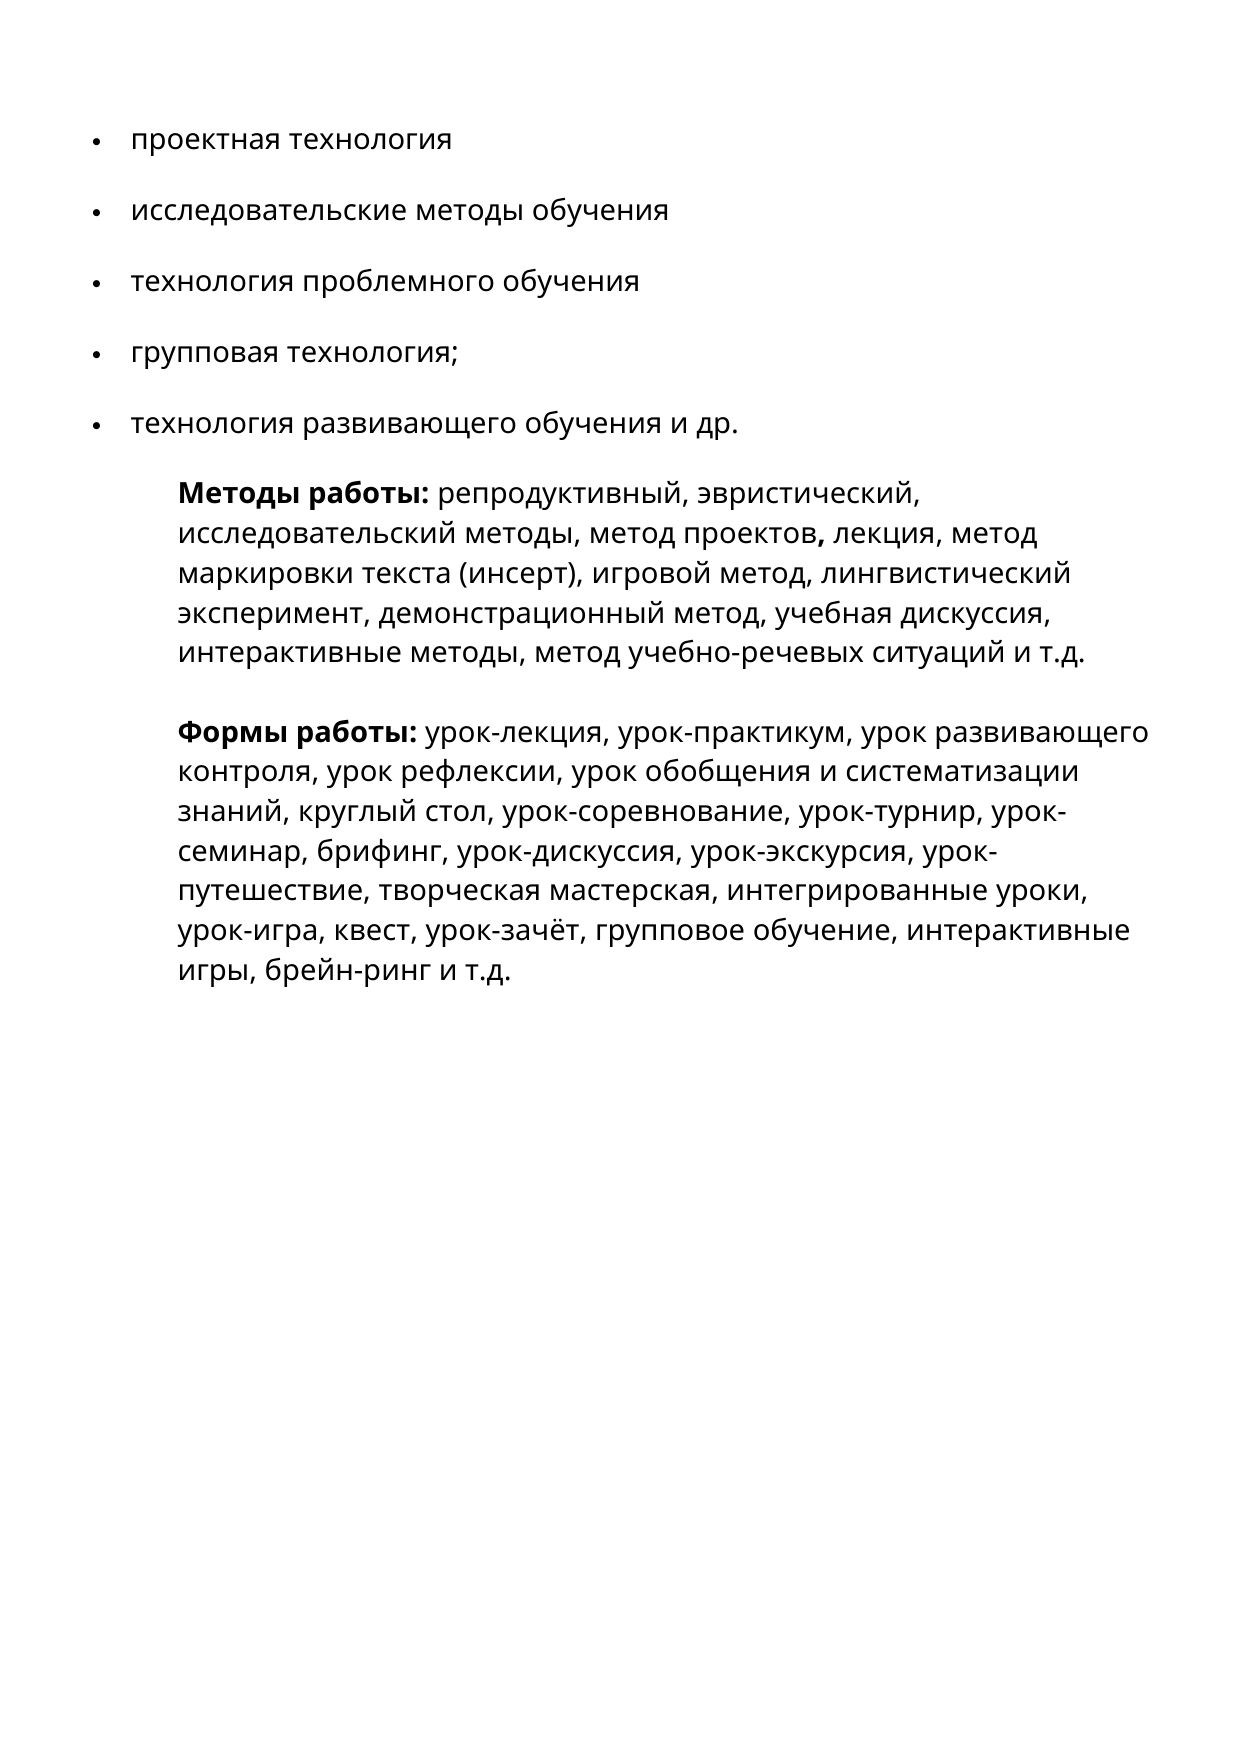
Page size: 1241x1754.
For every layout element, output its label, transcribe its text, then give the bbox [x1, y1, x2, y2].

text Методы работы: репродуктивный, эвристический, исследовательский методы, метод проектов, лекция, метод маркировки текста (инсерт), игровой метод, лингвистический эксперимент, демонстрационный метод, учебная дискуссия, интерактивные методы, метод учебно-речевых ситуаций и т.д. [177, 473, 1152, 671]
list технология развивающего обучения и др. [93, 402, 1152, 442]
list технология проблемного обучения [93, 260, 1152, 300]
list групповая технология; [93, 331, 1152, 371]
list исследовательские методы обучения [93, 189, 1152, 229]
list проектная технология [93, 118, 1152, 158]
text Формы работы: урок-лекция, урок-практикум, урок развивающего контроля, урок рефлексии, урок обобщения и систематизации знаний, круглый стол, урок-соревнование, урок-турнир, урок-семинар, брифинг, урок-дискуссия, урок-экскурсия, урок-путешествие, творческая мастерская, интегрированные уроки, урок-игра, квест, урок-зачёт, групповое обучение, интерактивные игры, брейн-ринг и т.д. [177, 711, 1152, 989]
